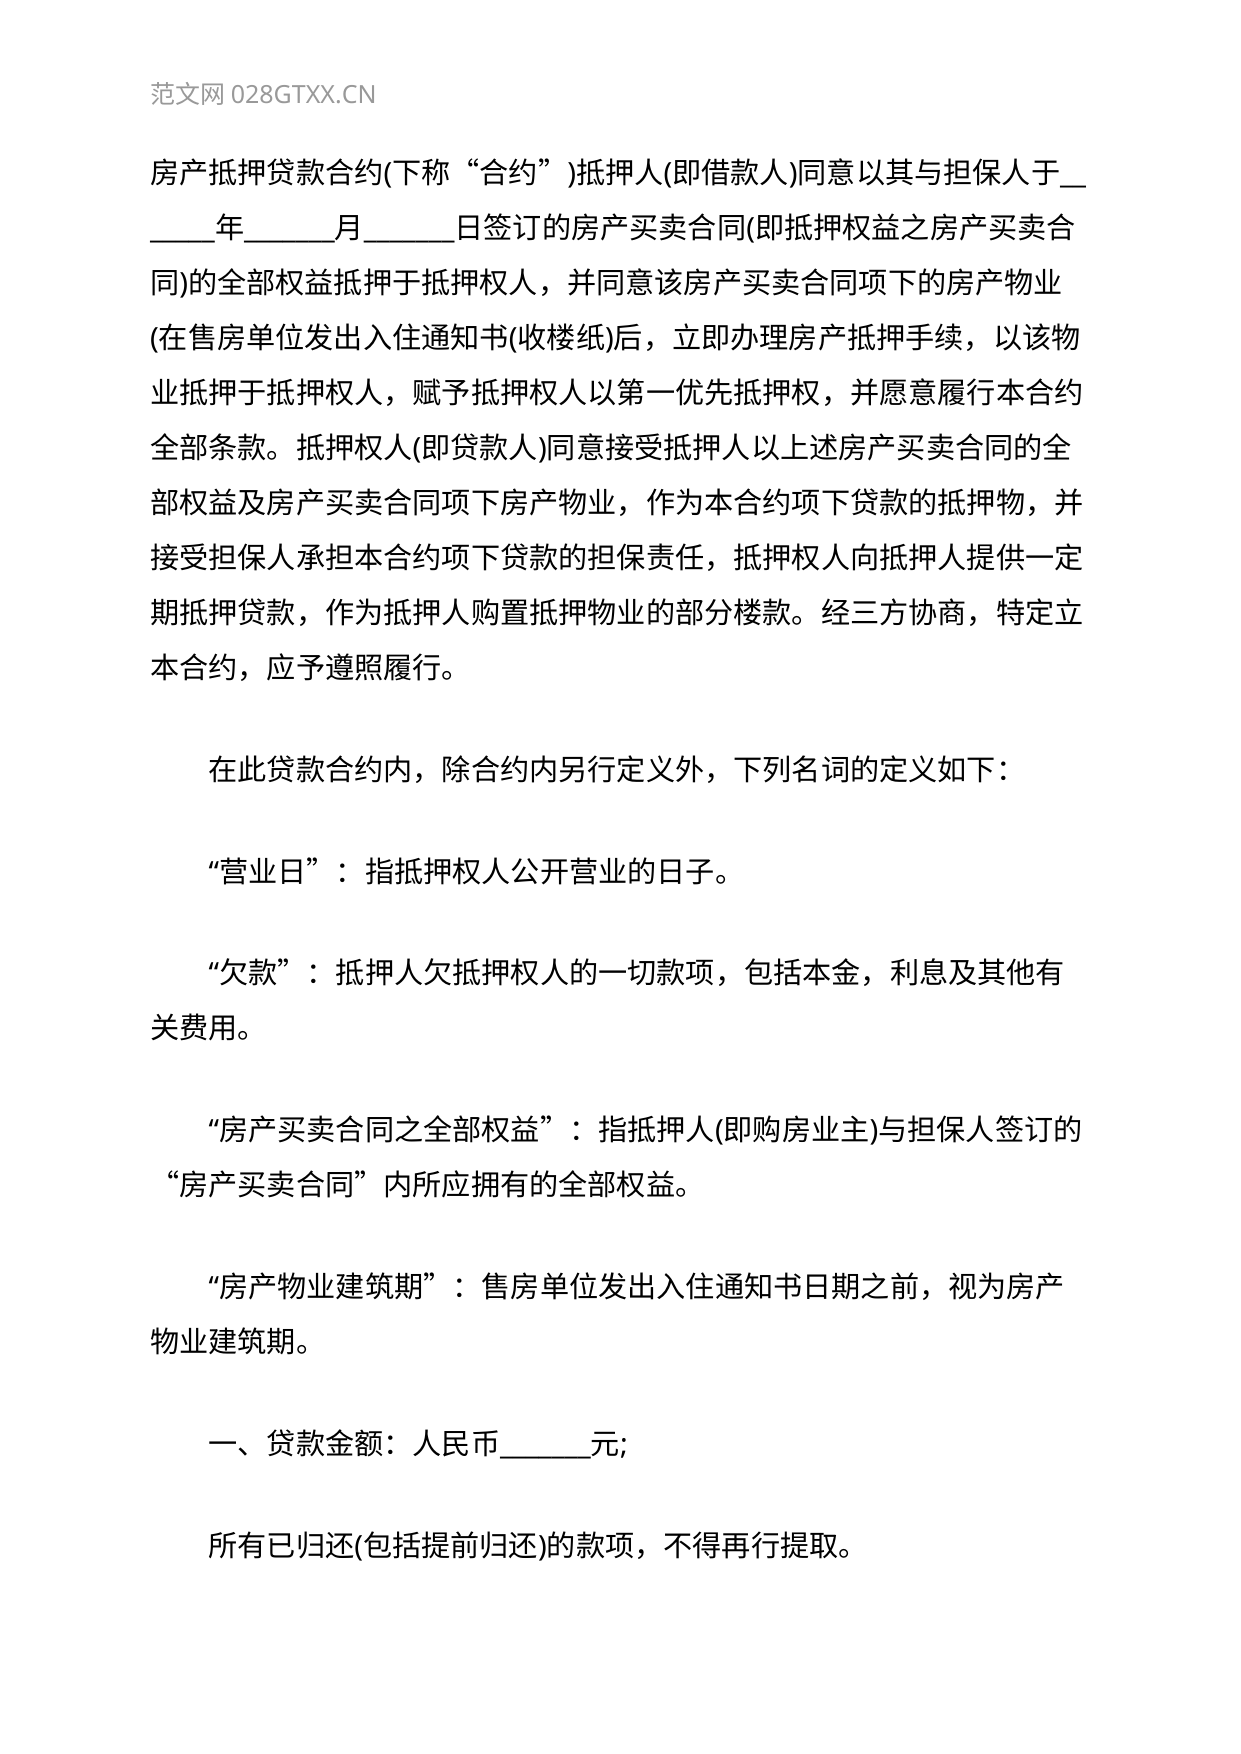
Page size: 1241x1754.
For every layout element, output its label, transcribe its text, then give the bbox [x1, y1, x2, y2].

text “房产买卖合同之全部权益”：指抵押人(即购房业主)与担保人签订的“房产买卖合同”内所应拥有的全部权益。 [150, 1107, 1090, 1204]
text 所有已归还(包括提前归还)的款项，不得再行提取。 [150, 1522, 1090, 1565]
text 在此贷款合约内，除合约内另行定义外，下列名词的定义如下： [150, 746, 1090, 789]
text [150, 150, 1090, 687]
text “营业日”：指抵押权人公开营业的日子。 [150, 848, 1090, 891]
text “欠款”：抵押人欠抵押权人的一切款项，包括本金，利息及其他有关费用。 [150, 950, 1090, 1047]
text 一、贷款金额：人民币_______元; [150, 1420, 1090, 1463]
text “房产物业建筑期”：售房单位发出入住通知书日期之前，视为房产物业建筑期。 [150, 1264, 1090, 1361]
